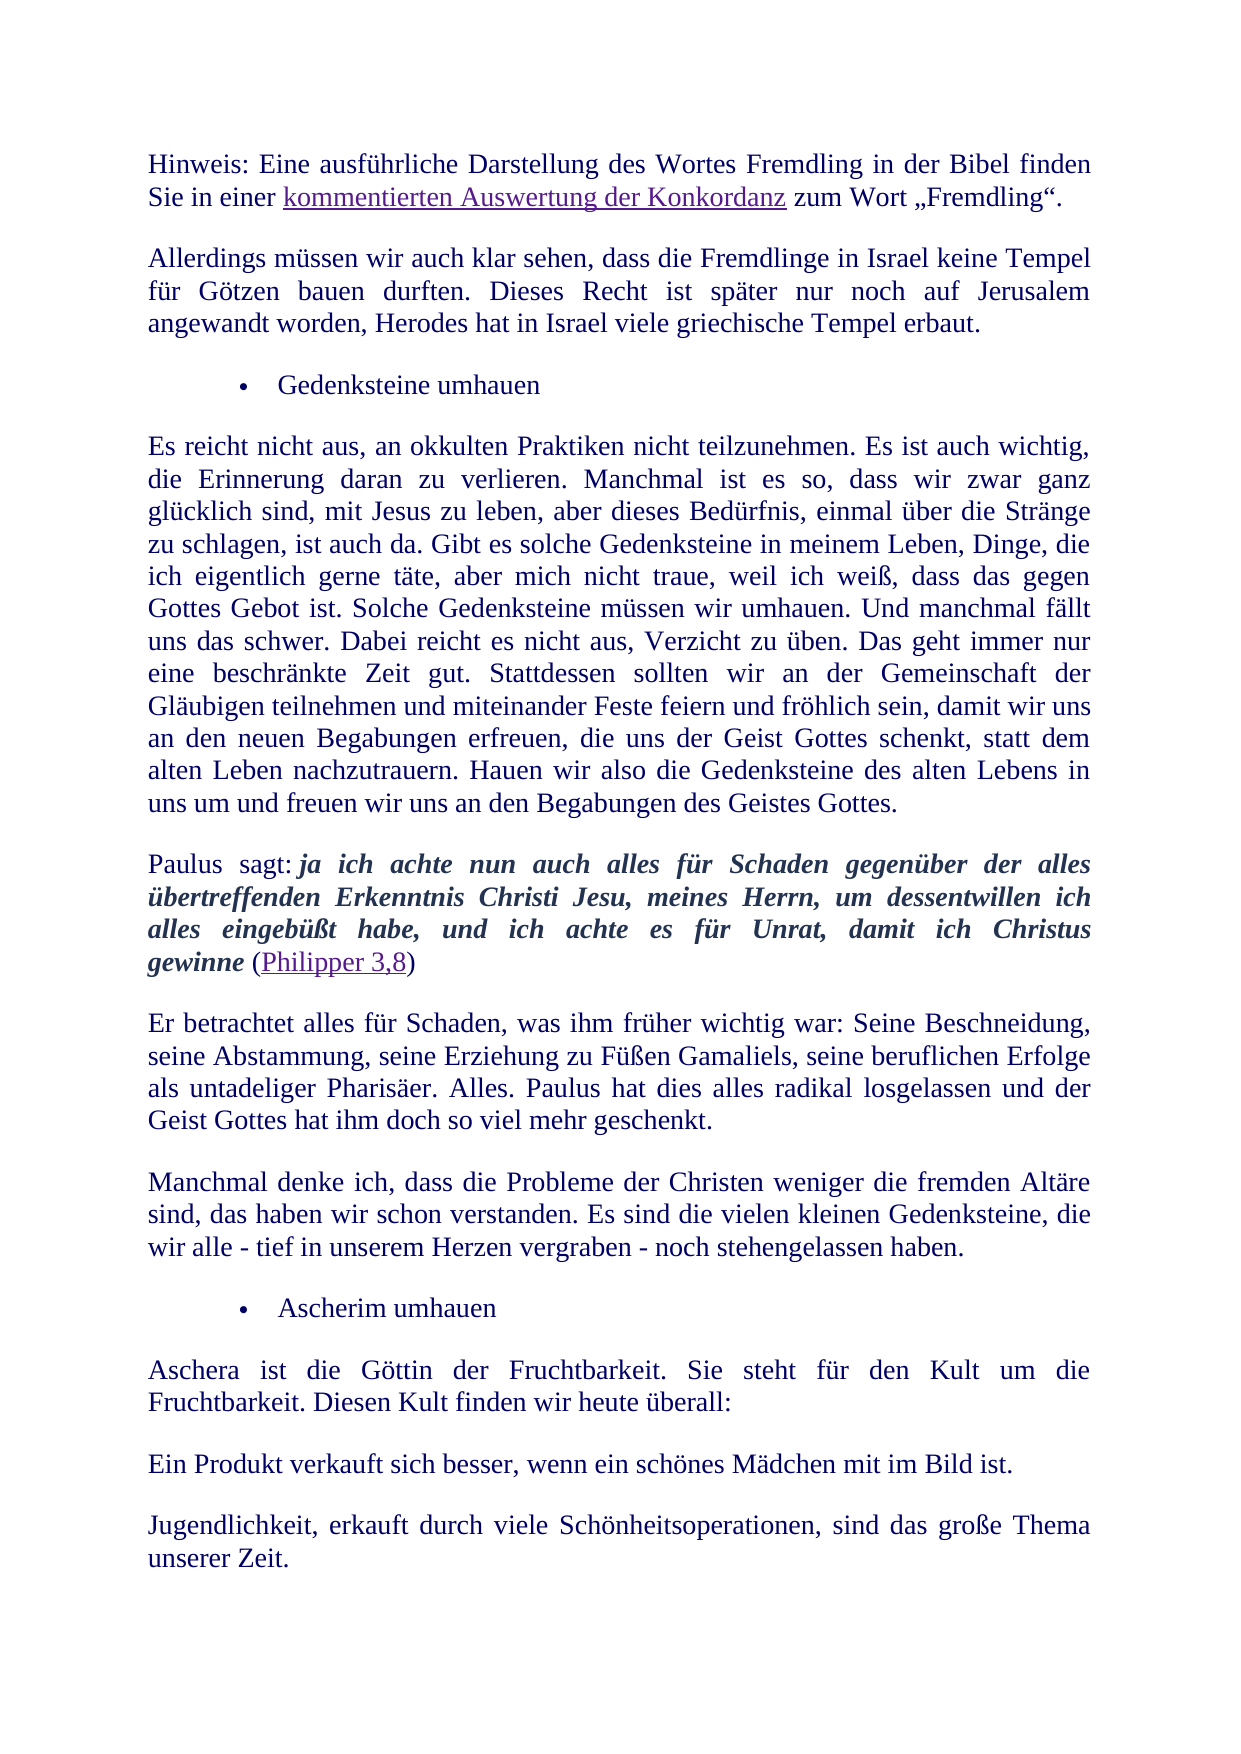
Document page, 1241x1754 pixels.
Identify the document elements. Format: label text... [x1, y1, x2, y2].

list Gedenksteine umhauen [240, 368, 1093, 400]
text Er betrachtet alles für Schaden, was ihm früher wichtig war: Seine Beschneidung, seine Abstammung, seine Erziehung zu Füßen Gamaliels, seine beruflichen Erfolge als untadeliger Pharisäer. Alles. Paulus hat dies alles radikal losgelassen und der Geist Gottes hat ihm doch so viel mehr geschenkt. [148, 1006, 1093, 1136]
text Jugendlichkeit, erkauft durch viele Schönheitsoperationen, sind das große Thema unserer Zeit. [148, 1508, 1093, 1573]
text Ein Produkt verkauft sich besser, wenn ein schönes Mädchen mit im Bild ist. [148, 1447, 1093, 1479]
text Es reicht nicht aus, an okkulten Praktiken nicht teilzunehmen. Es ist auch wichtig, die Erinnerung daran zu verlieren. Manchmal ist es so, dass wir zwar ganz glücklich sind, mit Jesus zu leben, aber dieses Bedürfnis, einmal über die Stränge zu schlagen, ist auch da. Gibt es solche Gedenksteine in meinem Leben, Dinge, die ich eigentlich gerne täte, aber mich nicht traue, weil ich weiß, dass das gegen Gottes Gebot ist. Solche Gedenksteine müssen wir umhauen. Und manchmal fällt uns das schwer. Dabei reicht es nicht aus, Verzicht zu üben. Das geht immer nur eine beschränkte Zeit gut. Stattdessen sollten wir an der Gemeinschaft der Gläubigen teilnehmen und miteinander Feste feiern und fröhlich sein, damit wir uns an den neuen Begabungen erfreuen, die uns der Geist Gottes schenkt, statt dem alten Leben nachzutrauern. Hauen wir also die Gedenksteine des alten Lebens in uns um und freuen wir uns an den Begabungen des Geistes Gottes. [148, 429, 1093, 818]
text Aschera ist die Göttin der Fruchtbarkeit. Sie steht für den Kult um die Fruchtbarkeit. Diesen Kult finden wir heute überall: [148, 1353, 1093, 1418]
list Ascherim umhauen [240, 1291, 1093, 1324]
text Hinweis: Eine ausführliche Darstellung des Wortes Fremdling in der Bibel finden Sie in einer kommentierten Auswertung der Konkordanz zum Wort „Fremdling“. [148, 148, 1093, 212]
text Manchmal denke ich, dass die Probleme der Christen weniger die fremden Altäre sind, das haben wir schon verstanden. Es sind die vielen kleinen Gedenksteine, die wir alle - tief in unserem Herzen vergraben - noch stehengelassen haben. [148, 1165, 1093, 1262]
text Paulus sagt: ja ich achte nun auch alles für Schaden gegenüber der alles übertreffenden Erkenntnis Christi Jesu, meines Herrn, um dessentwillen ich alles eingebüßt habe, und ich achte es für Unrat, damit ich Christus gewinne (Philipper 3,8) [148, 847, 1093, 977]
text Allerdings müssen wir auch klar sehen, dass die Fremdlinge in Israel keine Tempel für Götzen bauen durften. Dieses Recht ist später nur noch auf Jerusalem angewandt worden, Herodes hat in Israel viele griechische Tempel erbaut. [148, 242, 1093, 339]
